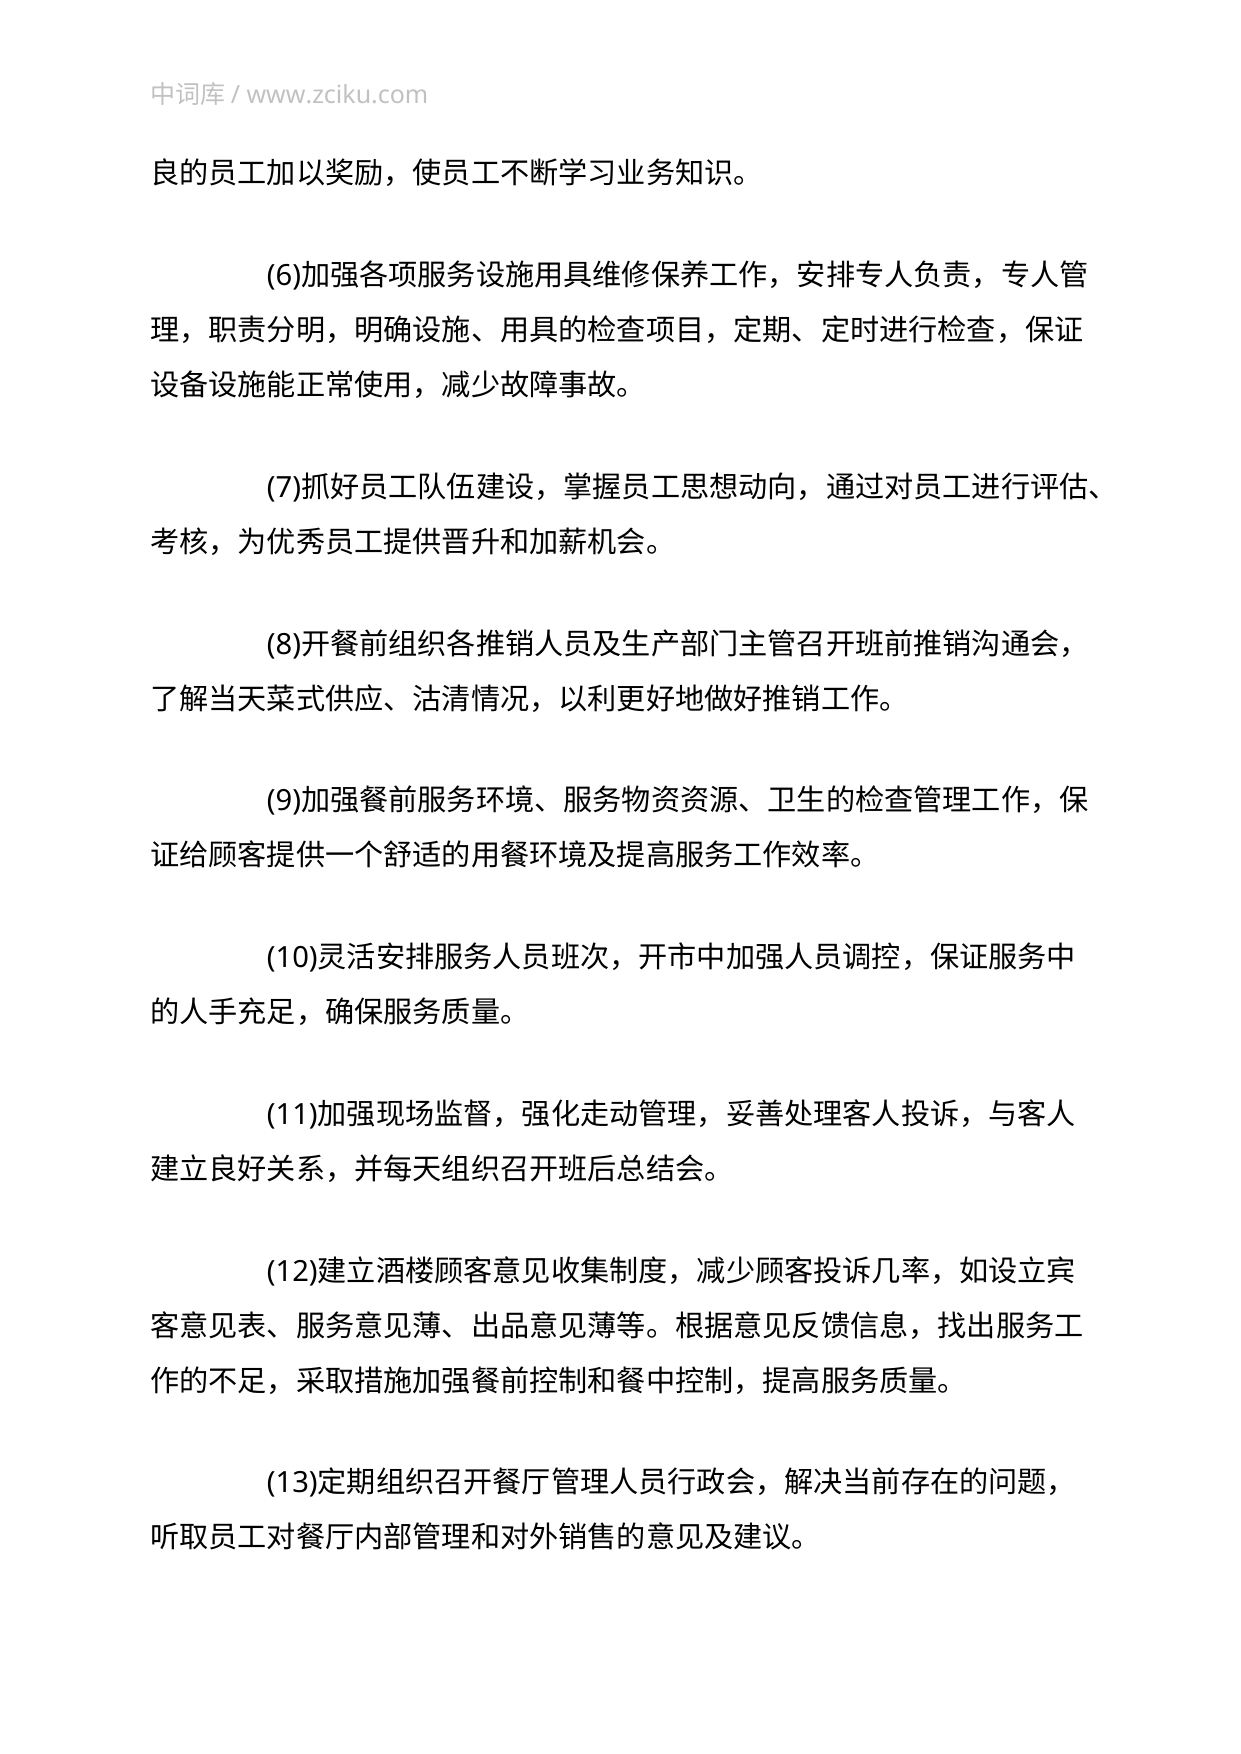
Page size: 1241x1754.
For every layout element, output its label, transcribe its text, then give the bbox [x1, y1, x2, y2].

text (9)加强餐前服务环境、服务物资资源、卫生的检查管理工作，保证给顾客提供一个舒适的用餐环境及提高服务工作效率。 [150, 777, 1090, 874]
text (11)加强现场监督，强化走动管理，妥善处理客人投诉，与客人建立良好关系，并每天组织召开班后总结会。 [150, 1091, 1090, 1188]
text (7)抓好员工队伍建设，掌握员工思想动向，通过对员工进行评估、考核，为优秀员工提供晋升和加薪机会。 [150, 463, 1090, 561]
text (8)开餐前组织各推销人员及生产部门主管召开班前推销沟通会，了解当天菜式供应、沽清情况，以利更好地做好推销工作。 [150, 620, 1090, 717]
text (13)定期组织召开餐厅管理人员行政会，解决当前存在的问题，听取员工对餐厅内部管理和对外销售的意见及建议。 [150, 1459, 1090, 1556]
text (10)灵活安排服务人员班次，开市中加强人员调控，保证服务中的人手充足，确保服务质量。 [150, 934, 1090, 1031]
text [150, 150, 1090, 192]
text (6)加强各项服务设施用具维修保养工作，安排专人负责，专人管理，职责分明，明确设施、用具的检查项目，定期、定时进行检查，保证设备设施能正常使用，减少故障事故。 [150, 252, 1090, 404]
text (12)建立酒楼顾客意见收集制度，减少顾客投诉几率，如设立宾客意见表、服务意见薄、出品意见薄等。根据意见反馈信息，找出服务工作的不足，采取措施加强餐前控制和餐中控制，提高服务质量。 [150, 1247, 1090, 1399]
